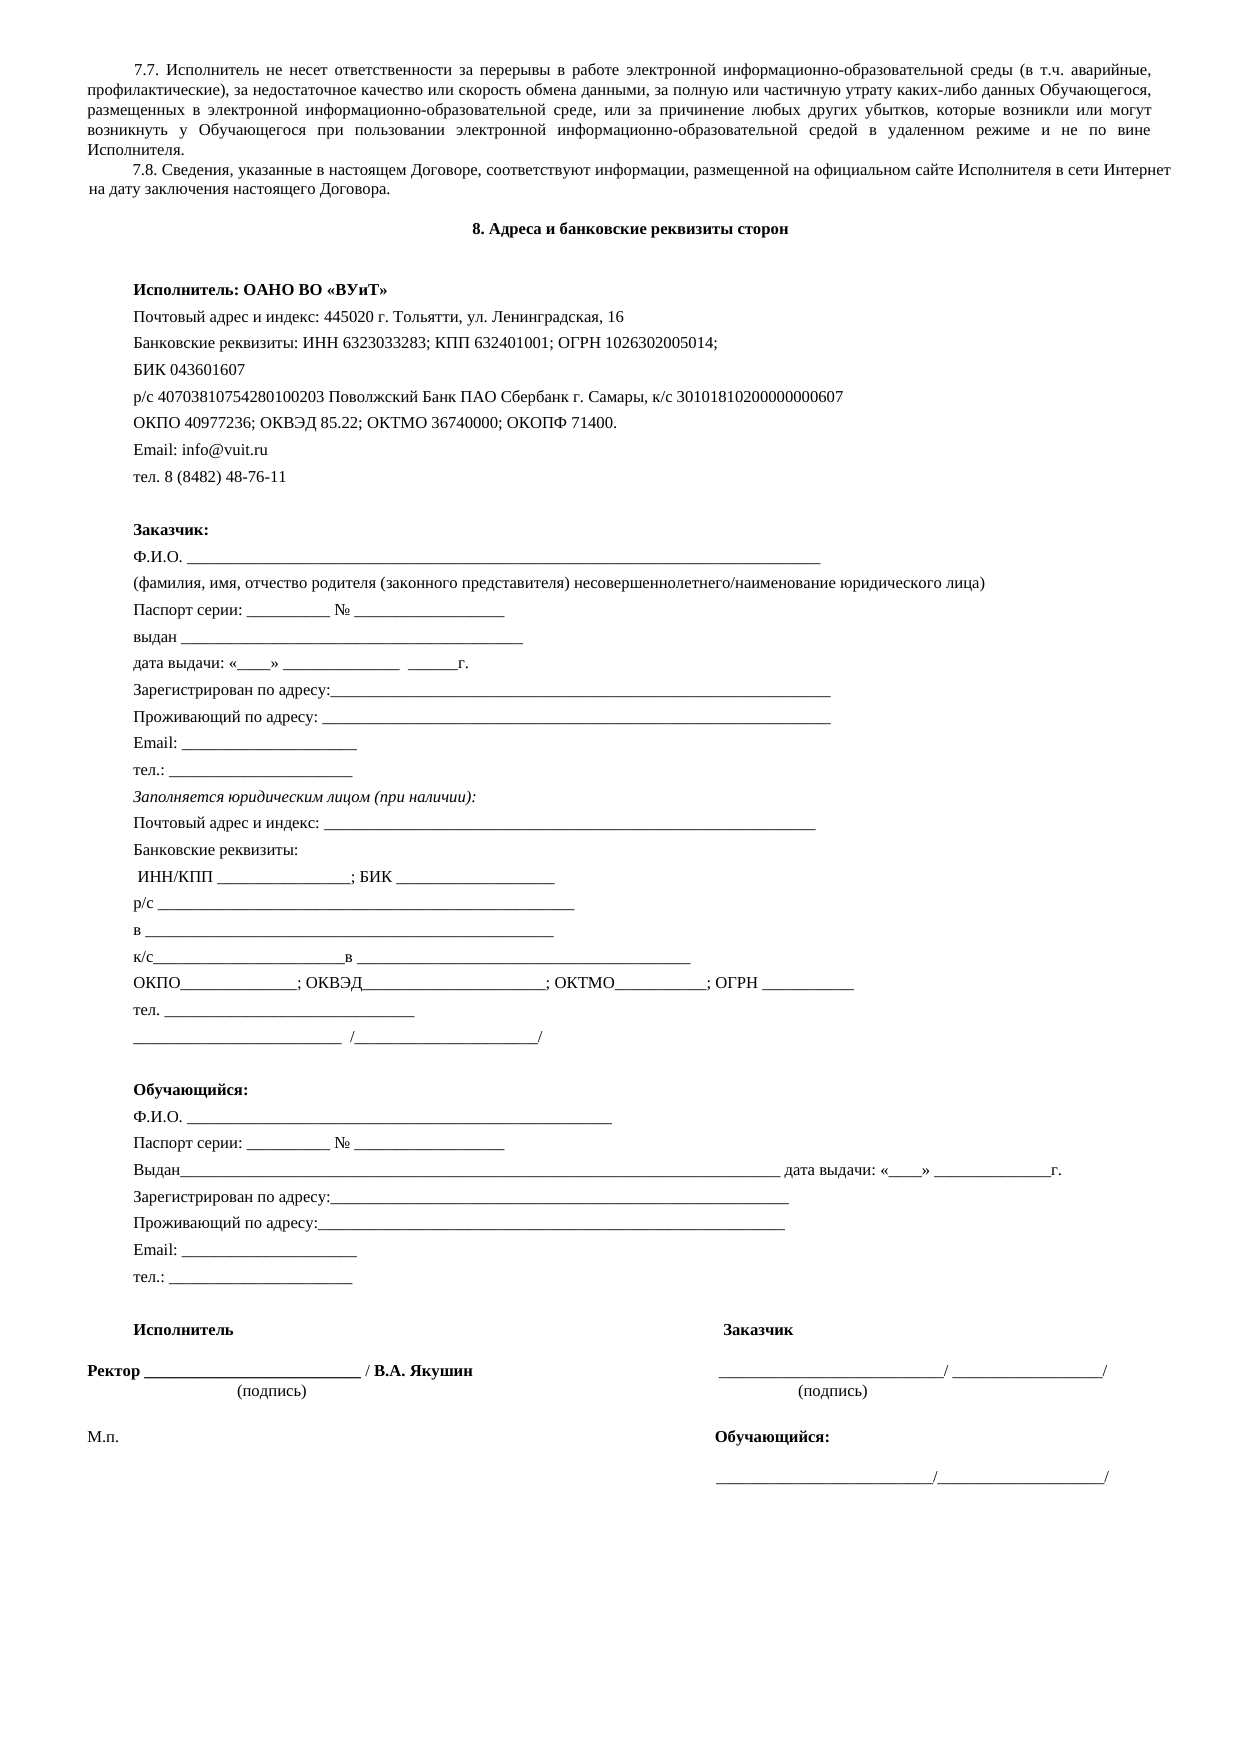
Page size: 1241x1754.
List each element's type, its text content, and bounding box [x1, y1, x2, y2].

text Почтовый адрес и индекс: ___________________________________________________________ [84, 813, 1182, 832]
text дата выдачи: «____» ______________ ______г. [84, 653, 1182, 672]
text тел. 8 (8482) 48-76-11 [84, 467, 1182, 486]
text Паспорт серии: __________ № __________________ [84, 600, 1182, 619]
text Почтовый адрес и индекс: 445020 г. Тольятти, ул. Ленинградская, 16 [84, 307, 1182, 326]
text Email: _____________________ [84, 733, 1182, 752]
text Ректор __________________________ / В.А. Якушин ___________________________/ __________________/ [87, 1360, 1172, 1379]
text Email: _____________________ [84, 1240, 1182, 1259]
text Email: info@vuit.ru [84, 440, 1182, 459]
text Паспорт серии: __________ № __________________ [84, 1133, 1182, 1152]
text Банковские реквизиты: [84, 840, 1182, 859]
text ОКПО 40977236; ОКВЭД 85.22; ОКТМО 36740000; ОКОПФ 71400. [84, 413, 1182, 432]
text Заполняется юридическим лицом (при наличии): [84, 787, 1182, 806]
text __________________________/____________________/ [87, 1467, 1172, 1486]
text Банковские реквизиты: ИНН 6323033283; КПП 632401001; ОГРН 1026302005014; [84, 333, 1182, 352]
text в _________________________________________________ [84, 920, 1182, 939]
text (подпись) (подпись) [89, 1381, 1172, 1400]
text Зарегистрирован по адресу:_______________________________________________________ [84, 1187, 1182, 1206]
text Проживающий по адресу:________________________________________________________ [84, 1213, 1182, 1232]
text Ф.И.О. ___________________________________________________ [84, 1107, 1182, 1126]
text Обучающийся: [84, 1080, 1182, 1099]
text ОКПО______________; ОКВЭД______________________; ОКТМО___________; ОГРН ___________ [84, 973, 1182, 992]
text р/с __________________________________________________ [84, 893, 1182, 912]
text Зарегистрирован по адресу:____________________________________________________________ [84, 680, 1182, 699]
text 8. Адреса и банковские реквизиты сторон [89, 218, 1172, 238]
text (фамилия, имя, отчество родителя (законного представителя) несовершеннолетнего/наименование юридического лица) [84, 573, 1182, 592]
text р/с 40703810754280100203 Поволжский Банк ПАО Сбербанк г. Самары, к/с 30101810200000000607 [84, 387, 1182, 406]
text 7.8. Сведения, указанные в настоящем Договоре, соответствуют информации, размещенной на официальном сайте Исполнителя в сети Интернет на дату заключения настоящего Договора. [89, 160, 1172, 198]
text Исполнитель: ОАНО ВО «ВУиТ» [84, 280, 1182, 299]
text к/с_______________________в ________________________________________ [84, 947, 1182, 966]
text тел.: ______________________ [84, 760, 1182, 779]
text Ф.И.О. ____________________________________________________________________________ [84, 547, 1182, 566]
text БИК 043601607 [84, 360, 1182, 379]
text тел. ______________________________ [84, 1000, 1182, 1019]
text Проживающий по адресу: _____________________________________________________________ [84, 707, 1182, 726]
text выдан _________________________________________ [84, 627, 1182, 646]
text 7.7. Исполнитель не несет ответственности за перерывы в работе электронной информационно-образовательной среды (в т.ч. аварийные, профилактические), за недостаточное качество или скорость обмена данными, за полную или частичную утрату каких-либо данных Обучающегося, размещенных в электронной информационно-образовательной среде, или за причинение любых других убытков, которые возникли или могут возникнуть у Обучающегося при пользовании электронной информационно-образовательной средой в удаленном режиме и не по вине Исполнителя. [87, 60, 1152, 159]
text Исполнитель Заказчик [89, 1320, 1172, 1339]
text Выдан________________________________________________________________________ дата выдачи: «____» ______________г. [84, 1160, 1182, 1179]
text ИНН/КПП ________________; БИК ___________________ [84, 867, 1182, 886]
text М.п. Обучающийся: [87, 1427, 1172, 1446]
text _________________________ /______________________/ [84, 1027, 1182, 1046]
text Заказчик: [84, 520, 1182, 539]
text тел.: ______________________ [84, 1267, 1182, 1286]
